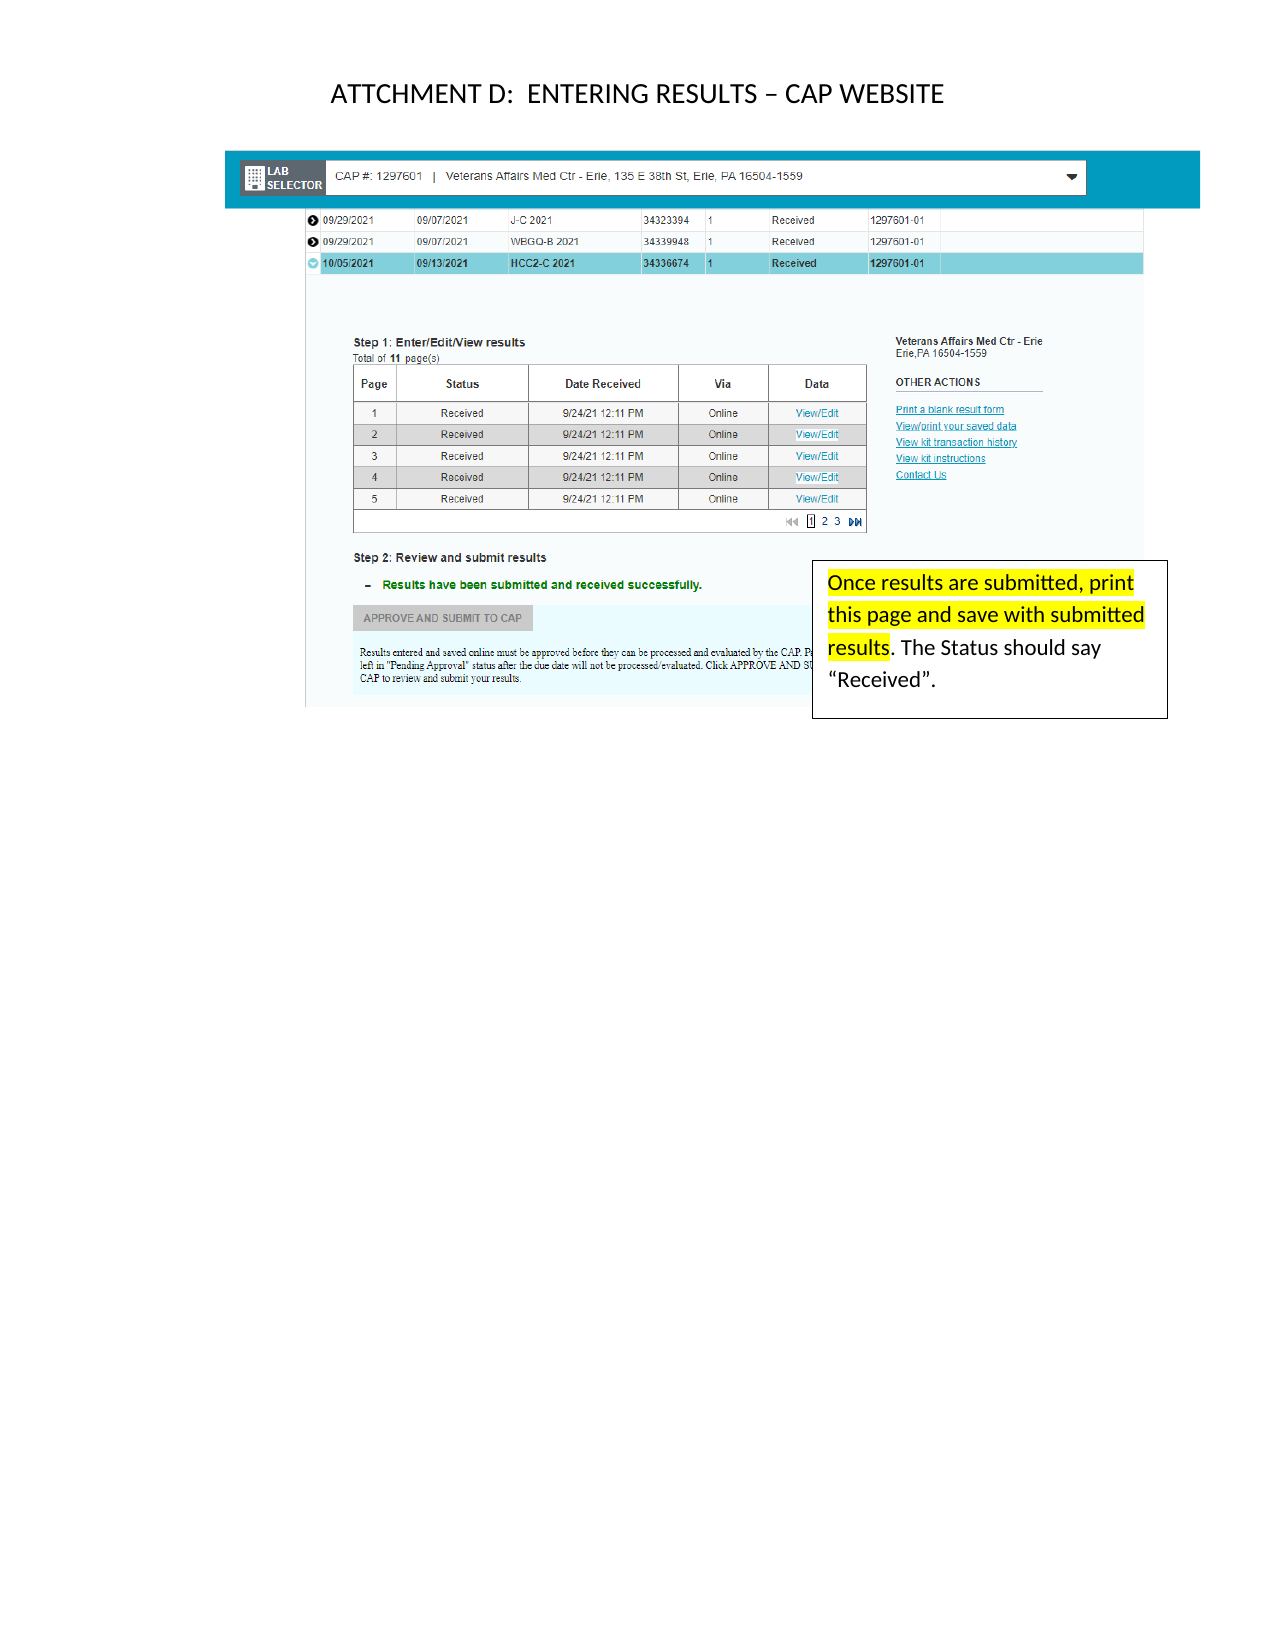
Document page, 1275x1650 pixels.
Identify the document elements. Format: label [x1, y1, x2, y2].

picture [225, 209, 1200, 707]
picture [241, 161, 1086, 195]
